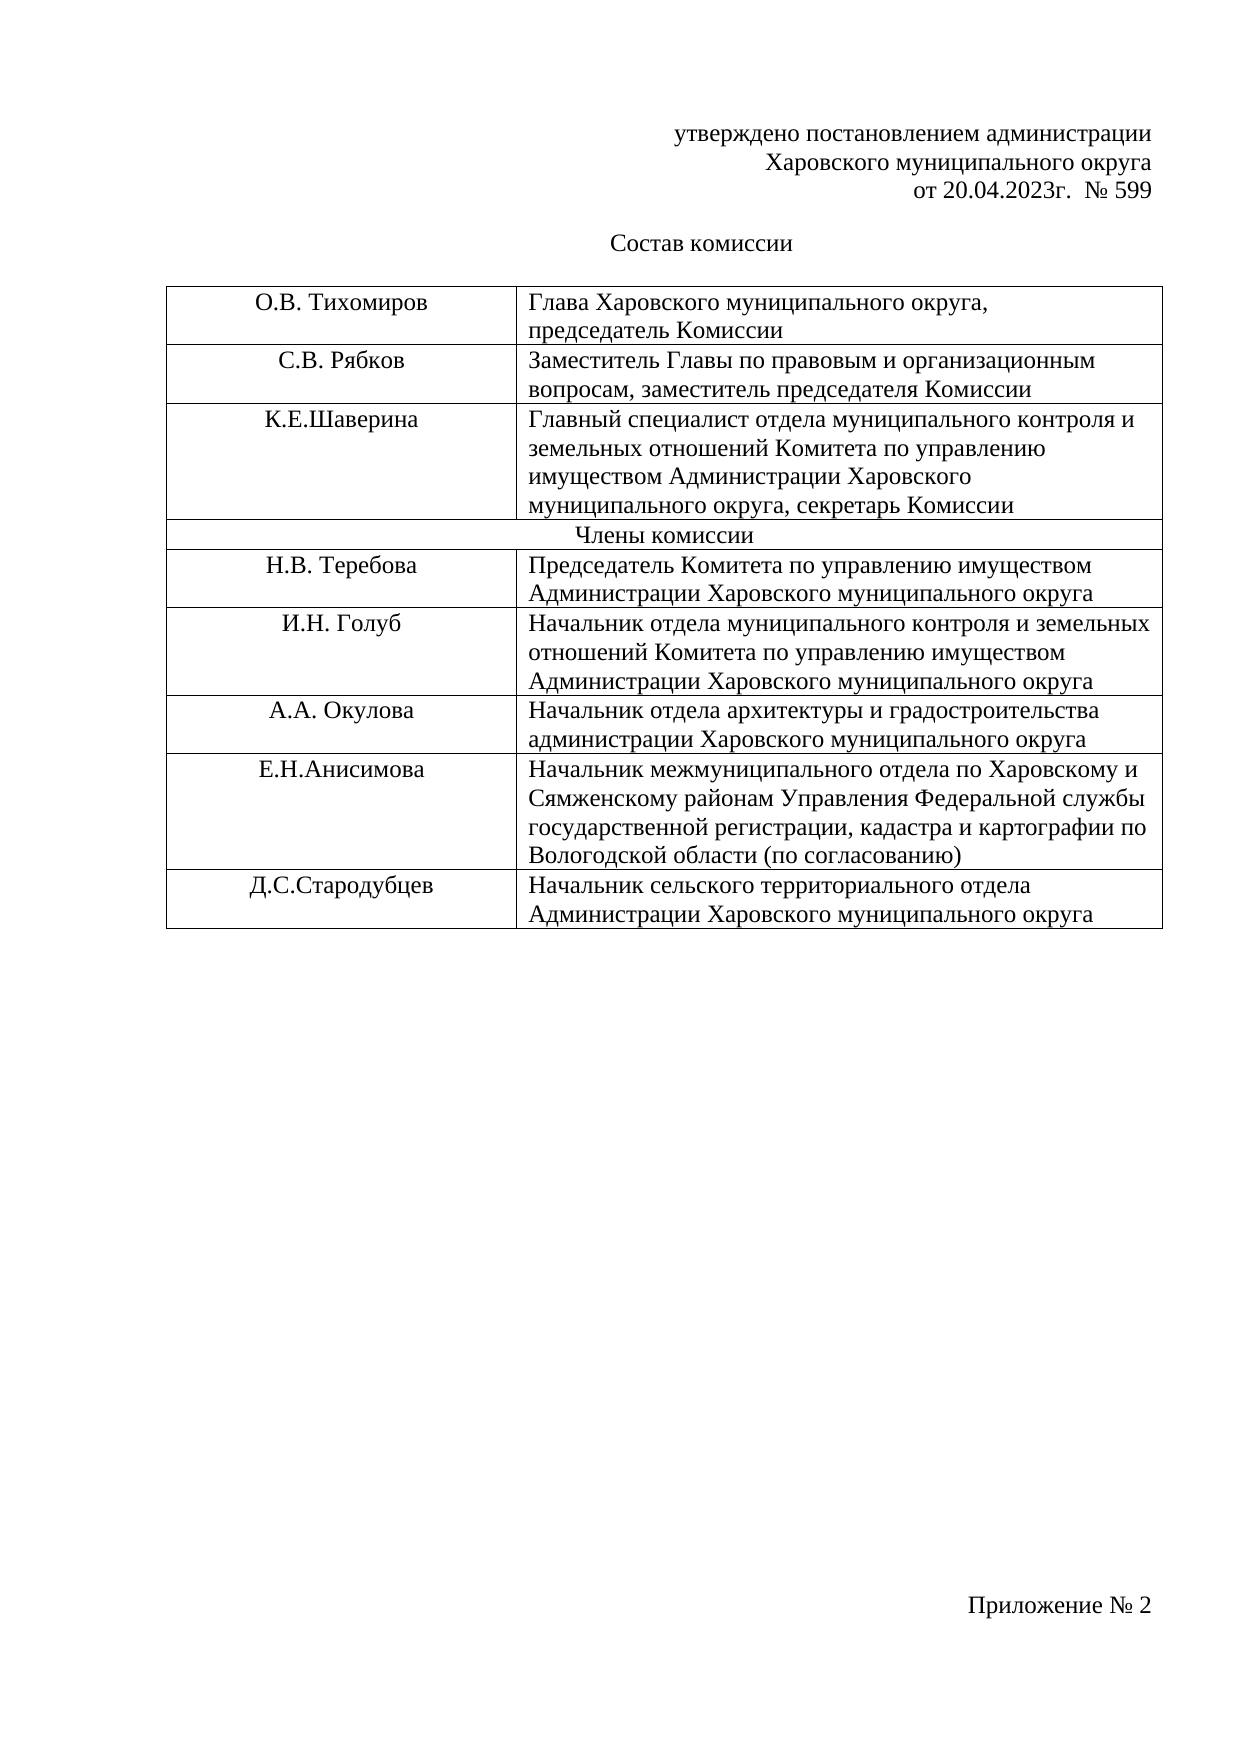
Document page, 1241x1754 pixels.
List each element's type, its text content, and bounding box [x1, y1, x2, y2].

table_header О.В. Тихомиров [167, 287, 516, 344]
text от 20.04.2023г. № 599 [177, 176, 1152, 204]
text Харовского муниципального округа [177, 147, 1152, 176]
table_cell Д.С.Стародубцев [167, 870, 516, 928]
table_cell Начальник отдела муниципального контроля и земельных отношений Комитета по управлению имуществом Администрации Харовского муниципального округа [517, 608, 1162, 694]
text Приложение № 2 [177, 1590, 1152, 1619]
table_cell Заместитель Главы по правовым и организационным вопросам, заместитель председателя Комиссии [517, 345, 1162, 403]
table_cell Начальник отдела архитектуры и градостроительства администрации Харовского муниципального округа [517, 696, 1162, 753]
table_cell И.Н. Голуб [167, 608, 516, 694]
table_cell Председатель Комитета по управлению имуществом Администрации Харовского муниципального округа [517, 550, 1162, 607]
table_cell Главный специалист отдела муниципального контроля и земельных отношений Комитета по управлению имуществом Администрации Харовского муниципального округа, секретарь Комиссии [517, 404, 1162, 519]
table_cell Начальник межмуниципального отдела по Харовскому и Сямженскому районам Управления Федеральной службы государственной регистрации, кадастра и картографии по Вологодской области (по согласованию) [517, 754, 1162, 869]
table_cell К.Е.Шаверина [167, 404, 516, 519]
table_cell А.А. Окулова [167, 696, 516, 753]
table_cell С.В. Рябков [167, 345, 516, 403]
table_cell Е.Н.Анисимова [167, 754, 516, 869]
table_cell Начальник сельского территориального отдела Администрации Харовского муниципального округа [517, 870, 1162, 928]
text Состав комиссии [177, 228, 1152, 257]
table_header Глава Харовского муниципального округа, председатель Комиссии [517, 287, 1162, 344]
table_cell Члены комиссии [167, 520, 1162, 549]
table_cell Н.В. Теребова [167, 550, 516, 607]
text утверждено постановлением администрации [177, 118, 1152, 147]
